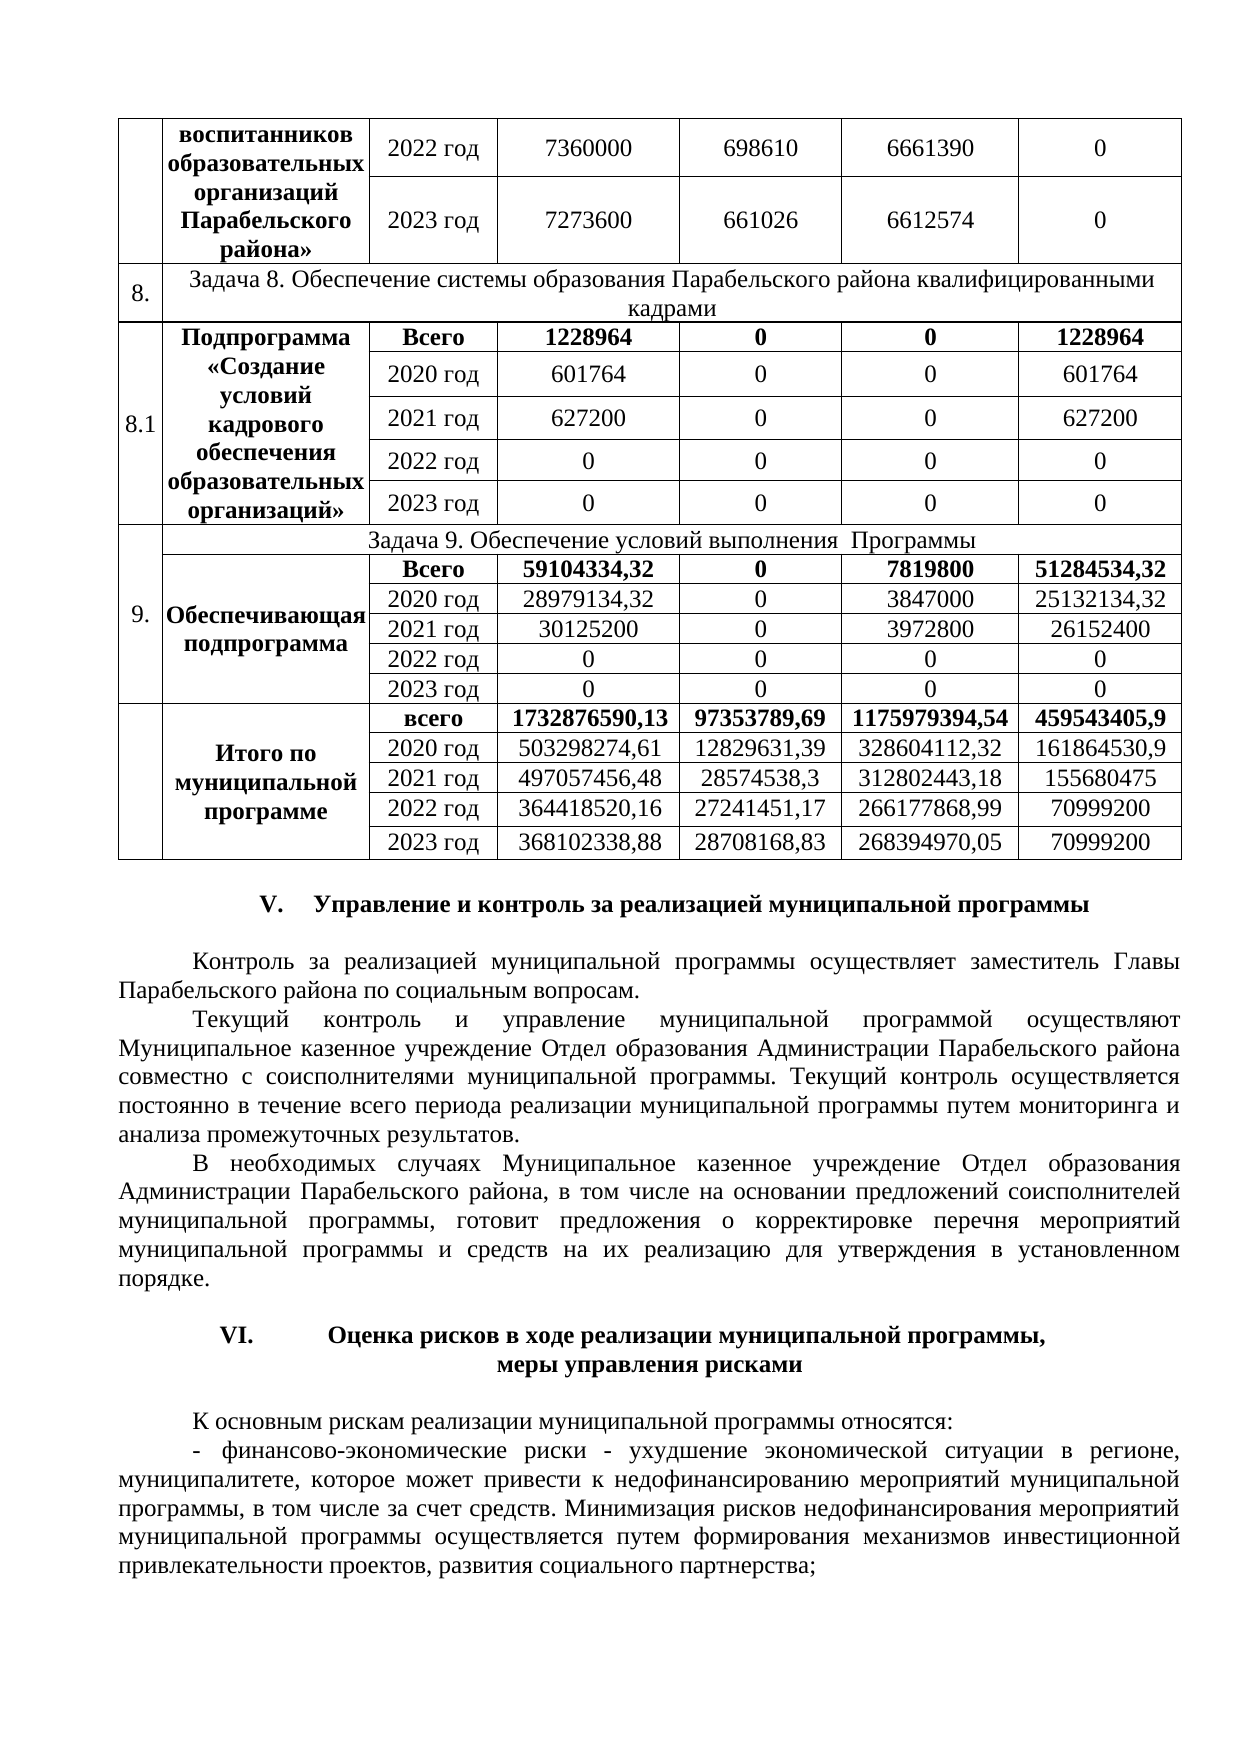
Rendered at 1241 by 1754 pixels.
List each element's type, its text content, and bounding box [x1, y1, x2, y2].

table_cell 0 [842, 323, 1018, 351]
text меры управления рисками [118, 1349, 1181, 1378]
table_cell [119, 704, 162, 859]
table_cell всего [370, 704, 497, 732]
table_cell 161864530,9 [1019, 733, 1181, 762]
table_cell 0 [680, 555, 841, 583]
table_cell 3972800 [842, 614, 1018, 643]
table_cell 0 [680, 323, 841, 351]
table_cell 2020 год [370, 352, 497, 396]
table_cell 0 [1019, 481, 1181, 524]
list Оценка рисков в ходе реализации муниципальной программы, [118, 1320, 1181, 1349]
table_cell 30125200 [498, 614, 679, 643]
table_cell 601764 [1019, 352, 1181, 396]
table_cell 268394970,05 [842, 827, 1018, 859]
table_cell 2023 год [370, 177, 497, 263]
table_cell 3847000 [842, 584, 1018, 613]
text Контроль за реализацией муниципальной программы осуществляет заместитель Главы Парабельского района по социальным вопросам. [118, 946, 1181, 1004]
table_cell 59104334,32 [498, 555, 679, 583]
table_cell 0 [680, 584, 841, 613]
table_cell 25132134,32 [1019, 584, 1181, 613]
text В необходимых случаях Муниципальное казенное учреждение Отдел образования Администрации Парабельского района, в том числе на основании предложений соисполнителей муниципальной программы, готовит предложения о корректировке перечня мероприятий муниципальной программы и средств на их реализацию для утверждения в установленном порядке. [118, 1148, 1181, 1291]
table_cell 28979134,32 [498, 584, 679, 613]
table_cell 2023 год [370, 674, 497, 702]
table_cell 0 [680, 352, 841, 396]
text Текущий контроль и управление муниципальной программой осуществляют Муниципальное казенное учреждение Отдел образования Администрации Парабельского района совместно с соисполнителями муниципальной программы. Текущий контроль осуществляется постоянно в течение всего периода реализации муниципальной программы путем мониторинга и анализа промежуточных результатов. [118, 1004, 1181, 1148]
table_cell 0 [842, 352, 1018, 396]
table_cell 364418520,16 [498, 793, 679, 826]
table_cell 497057456,48 [498, 763, 679, 792]
table_cell 2021 год [370, 397, 497, 439]
table_cell 0 [1019, 119, 1181, 176]
table_cell 601764 [498, 352, 679, 396]
table_cell 8. [119, 264, 162, 321]
table_cell 0 [498, 440, 679, 480]
table_cell 2023 год [370, 481, 497, 524]
table_cell 0 [842, 644, 1018, 673]
table_cell 0 [498, 481, 679, 524]
table_cell 0 [498, 644, 679, 673]
table_cell 2022 год [370, 644, 497, 673]
table_cell 2022 год [370, 793, 497, 826]
table_cell 2023 год [370, 827, 497, 859]
table_cell 0 [680, 397, 841, 439]
table_cell 7273600 [498, 177, 679, 263]
text - финансово-экономические риски - ухудшение экономической ситуации в регионе, муниципалитете, которое может привести к недофинансированию мероприятий муниципальной программы, в том числе за счет средств. Минимизация рисков недофинансирования мероприятий муниципальной программы осуществляется путем формирования механизмов инвестиционной привлекательности проектов, развития социального партнерства; [118, 1435, 1181, 1579]
table_cell 27241451,17 [680, 793, 841, 826]
table_cell 1228964 [498, 323, 679, 351]
table_cell 627200 [498, 397, 679, 439]
table_cell 9. [119, 525, 162, 702]
table_cell 12829631,39 [680, 733, 841, 762]
table_cell 7360000 [498, 119, 679, 176]
table_cell 1175979394,54 [842, 704, 1018, 732]
table_cell 1732876590,13 [498, 704, 679, 732]
table_cell Всего [370, 555, 497, 583]
table_cell 0 [1019, 674, 1181, 702]
table_cell 0 [842, 440, 1018, 480]
table_cell 2020 год [370, 733, 497, 762]
table_cell 698610 [680, 119, 841, 176]
list Управление и контроль за реализацией муниципальной программы [192, 889, 1181, 918]
table_cell 266177868,99 [842, 793, 1018, 826]
text К основным рискам реализации муниципальной программы относятся: [118, 1406, 1181, 1435]
table_cell 368102338,88 [498, 827, 679, 859]
table_cell 0 [680, 614, 841, 643]
table_cell 2020 год [370, 584, 497, 613]
table_cell 6661390 [842, 119, 1018, 176]
table_cell 0 [498, 674, 679, 702]
table_cell 0 [842, 674, 1018, 702]
table_cell 6612574 [842, 177, 1018, 263]
table_cell 155680475 [1019, 763, 1181, 792]
table_cell 97353789,69 [680, 704, 841, 732]
table_cell 8.1 [119, 323, 162, 524]
table_cell 0 [680, 481, 841, 524]
table_cell Обеспечивающая подпрограмма [163, 555, 369, 702]
table_cell 328604112,32 [842, 733, 1018, 762]
table_cell 459543405,9 [1019, 704, 1181, 732]
table_cell 0 [1019, 644, 1181, 673]
table_cell Всего [370, 323, 497, 351]
table_cell Подпрограмма «Создание условий кадрового обеспечения образовательных организаций» [163, 323, 369, 524]
table_cell 0 [842, 481, 1018, 524]
table_cell 627200 [1019, 397, 1181, 439]
table_cell 0 [680, 674, 841, 702]
table_cell Задача 9. Обеспечение условий выполнения Программы [163, 525, 1181, 553]
table_cell Задача 8. Обеспечение системы образования Парабельского района квалифицированными кадрами [163, 264, 1181, 321]
table_cell 0 [842, 397, 1018, 439]
table_cell 2021 год [370, 763, 497, 792]
table_cell 2022 год [370, 119, 497, 176]
table_cell 26152400 [1019, 614, 1181, 643]
table_cell 7819800 [842, 555, 1018, 583]
table_cell 312802443,18 [842, 763, 1018, 792]
table_cell 0 [1019, 440, 1181, 480]
table_cell 2021 год [370, 614, 497, 643]
table_cell 0 [680, 440, 841, 480]
table_cell 503298274,61 [498, 733, 679, 762]
table_cell Итого по муниципальной программе [163, 704, 369, 859]
table_cell 28708168,83 [680, 827, 841, 859]
table_cell 70999200 [1019, 793, 1181, 826]
table_cell 51284534,32 [1019, 555, 1181, 583]
table_cell 1228964 [1019, 323, 1181, 351]
table_cell 0 [680, 644, 841, 673]
table_cell 0 [1019, 177, 1181, 263]
table_cell 661026 [680, 177, 841, 263]
table_cell 28574538,3 [680, 763, 841, 792]
table_cell 70999200 [1019, 827, 1181, 859]
table_cell 2022 год [370, 440, 497, 480]
